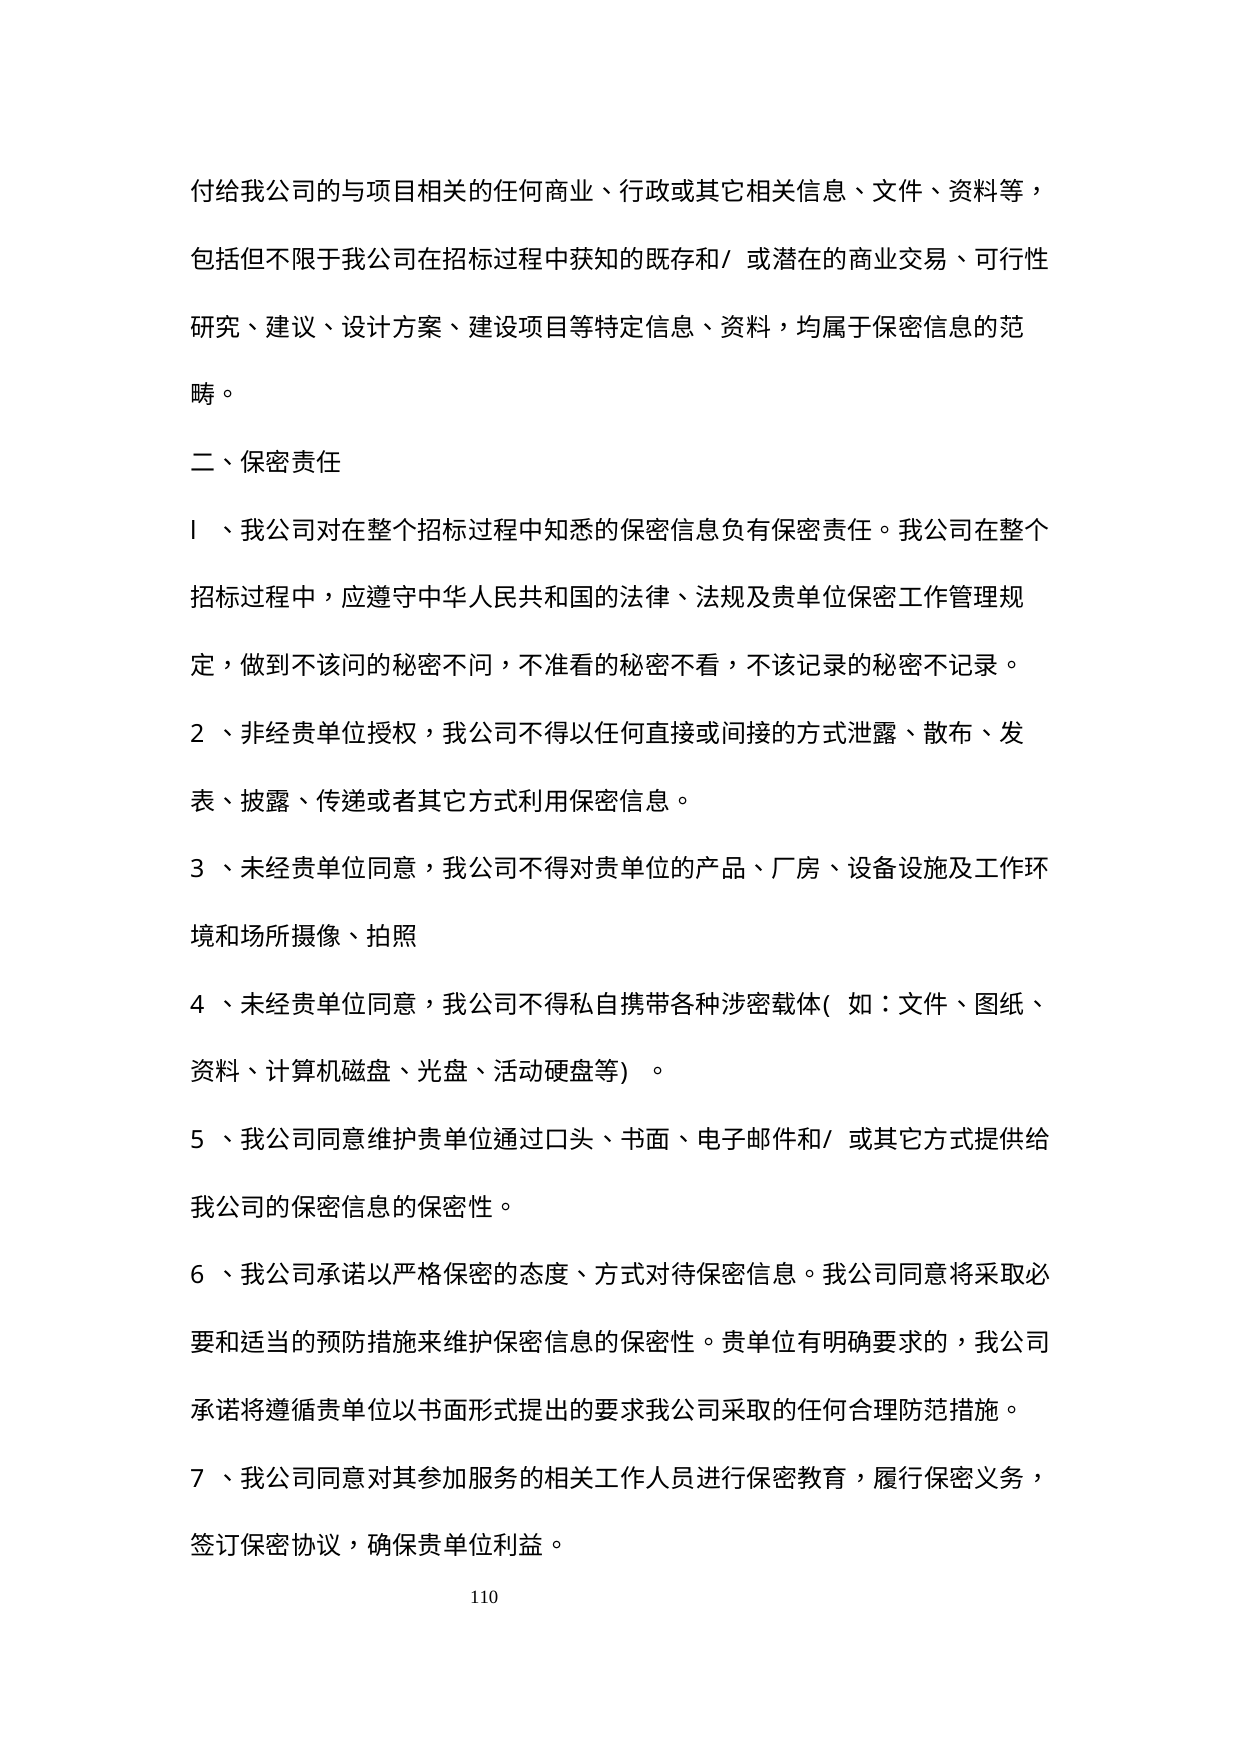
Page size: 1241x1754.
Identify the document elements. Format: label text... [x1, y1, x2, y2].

text 5、我公司同意维护贵单位通过口头、书面、电子邮件和/或其它方式提供给我公司的保密信息的保密性。 [190, 1105, 1050, 1240]
text 3、未经贵单位同意，我公司不得对贵单位的产品、厂房、设备设施及工作环境和场所摄像、拍照 [190, 834, 1050, 969]
text 4、未经贵单位同意，我公司不得私自携带各种涉密载体(如：文件、图纸、资料、计算机磁盘、光盘、活动硬盘等)。 [190, 969, 1050, 1105]
text 6、我公司承诺以严格保密的态度、方式对待保密信息。我公司同意将采取必要和适当的预防措施来维护保密信息的保密性。贵单位有明确要求的，我公司承诺将遵循贵单位以书面形式提出的要求我公司采取的任何合理防范措施。 [190, 1240, 1050, 1443]
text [190, 157, 1050, 428]
text l、我公司对在整个招标过程中知悉的保密信息负有保密责任。我公司在整个招标过程中，应遵守中华人民共和国的法律、法规及贵单位保密工作管理规定，做到不该问的秘密不问，不准看的秘密不看，不该记录的秘密不记录。 [190, 496, 1050, 699]
text 7、我公司同意对其参加服务的相关工作人员进行保密教育，履行保密义务，签订保密协议，确保贵单位利益。 [190, 1443, 1050, 1579]
text 二、保密责任 [190, 428, 1050, 496]
text 2、非经贵单位授权，我公司不得以任何直接或间接的方式泄露、散布、发表、披露、传递或者其它方式利用保密信息。 [190, 699, 1050, 834]
